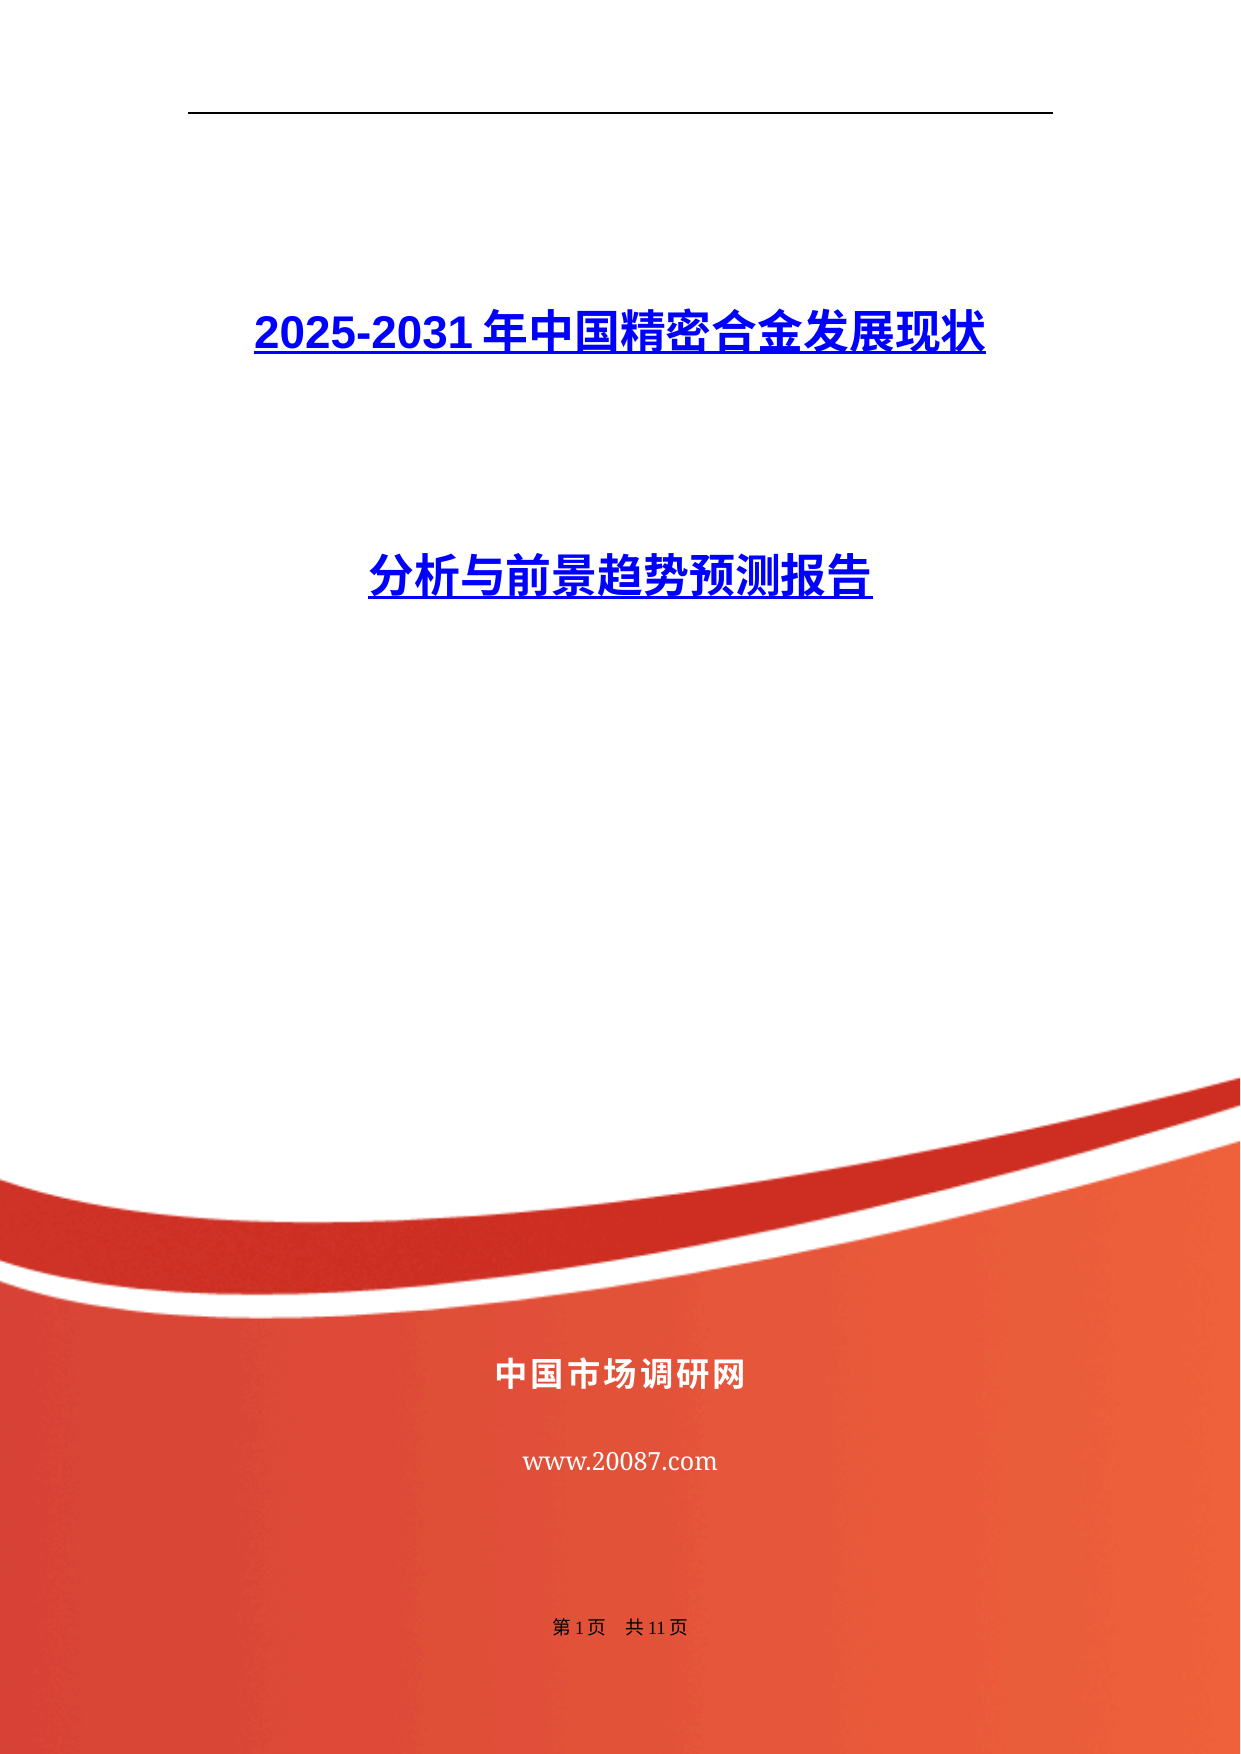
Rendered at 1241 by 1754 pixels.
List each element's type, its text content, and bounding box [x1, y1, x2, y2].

subtitle 中国市场调研网 [187, 1339, 1053, 1404]
table_header 2025-2031年中国精密合金发展现状分析与前景趋势预测报告 [188, 207, 1053, 773]
picture [0, 1006, 1241, 1754]
text www.20087.com [187, 1428, 1053, 1493]
